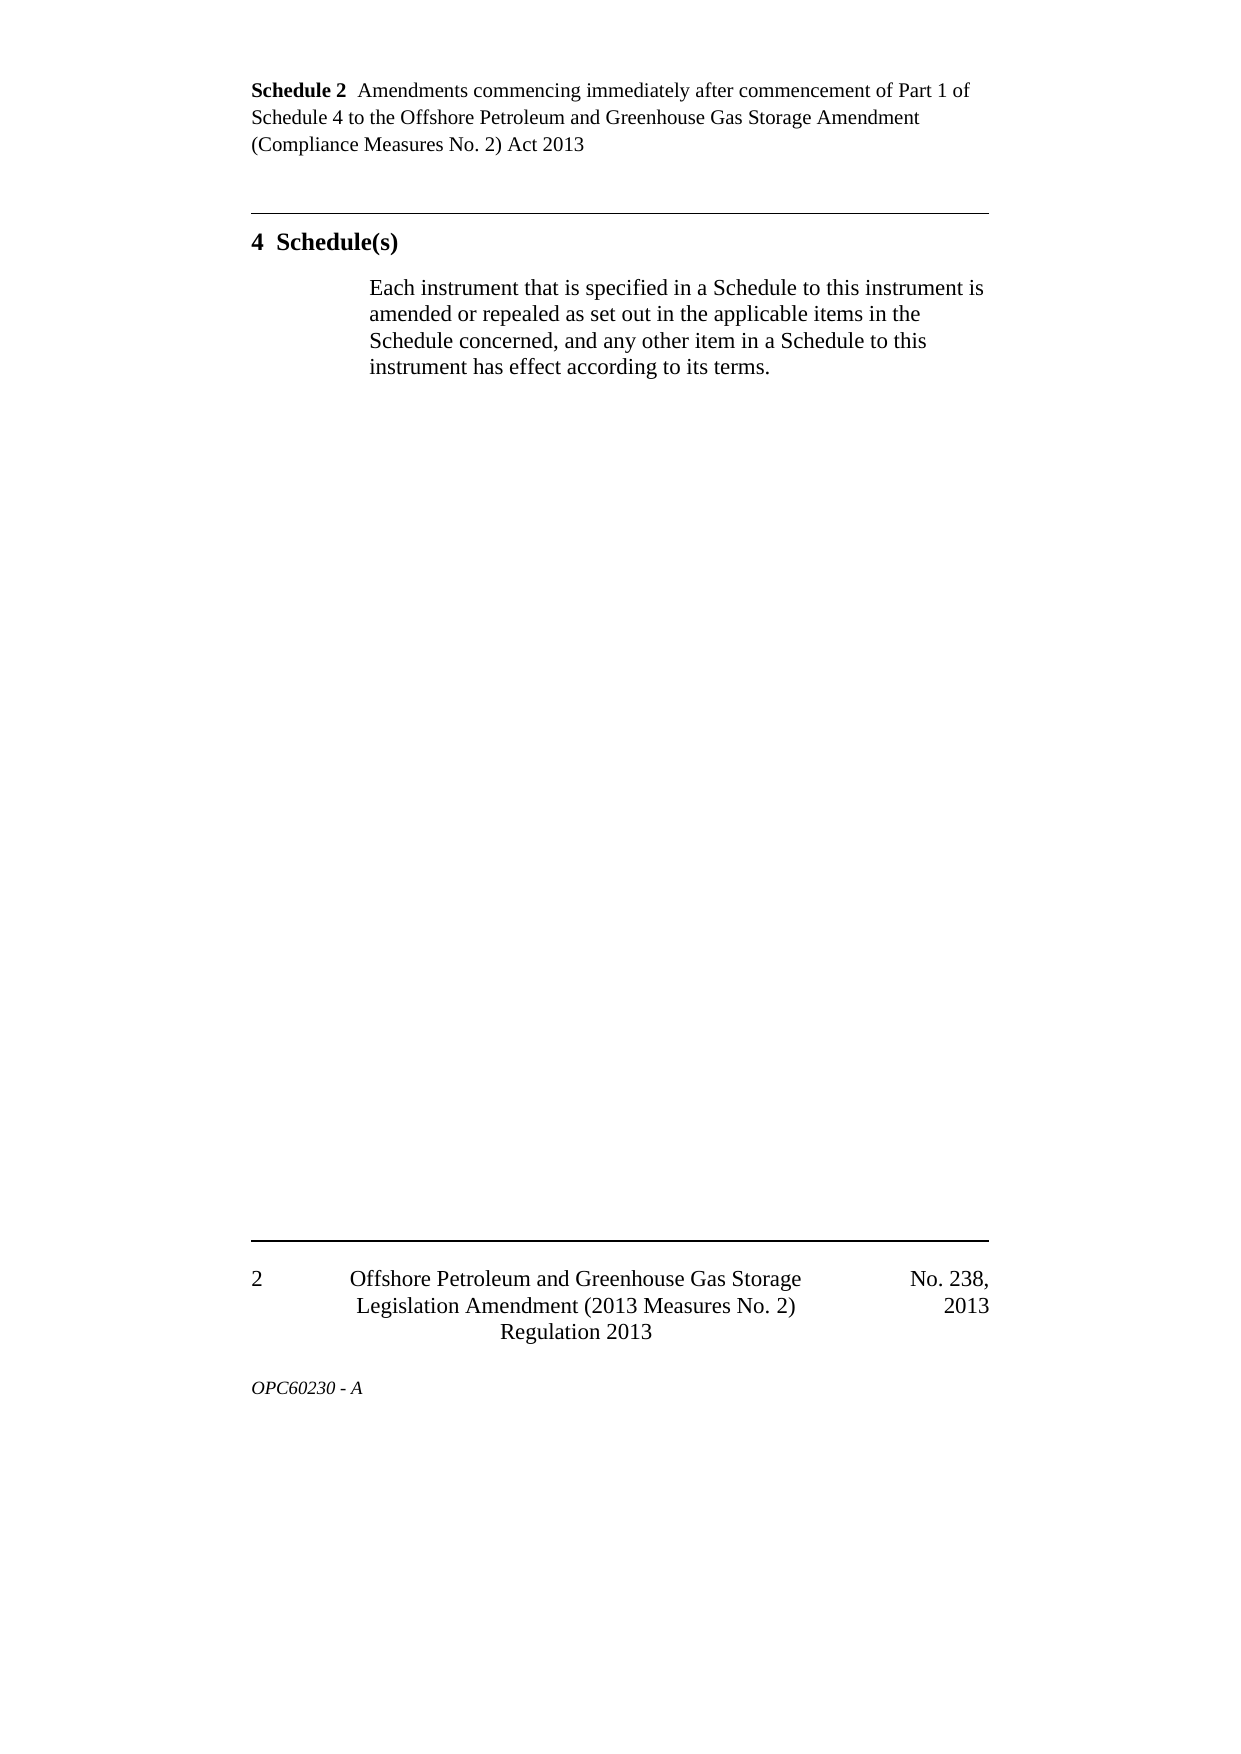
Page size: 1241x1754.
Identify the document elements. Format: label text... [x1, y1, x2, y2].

text Each instrument that is specified in a Schedule to this instrument is amended or repealed as set out in the applicable items in the Schedule concerned, and any other item in a Schedule to this instrument has effect according to its terms. [251, 274, 989, 379]
text 4 Schedule(s) [251, 227, 989, 255]
